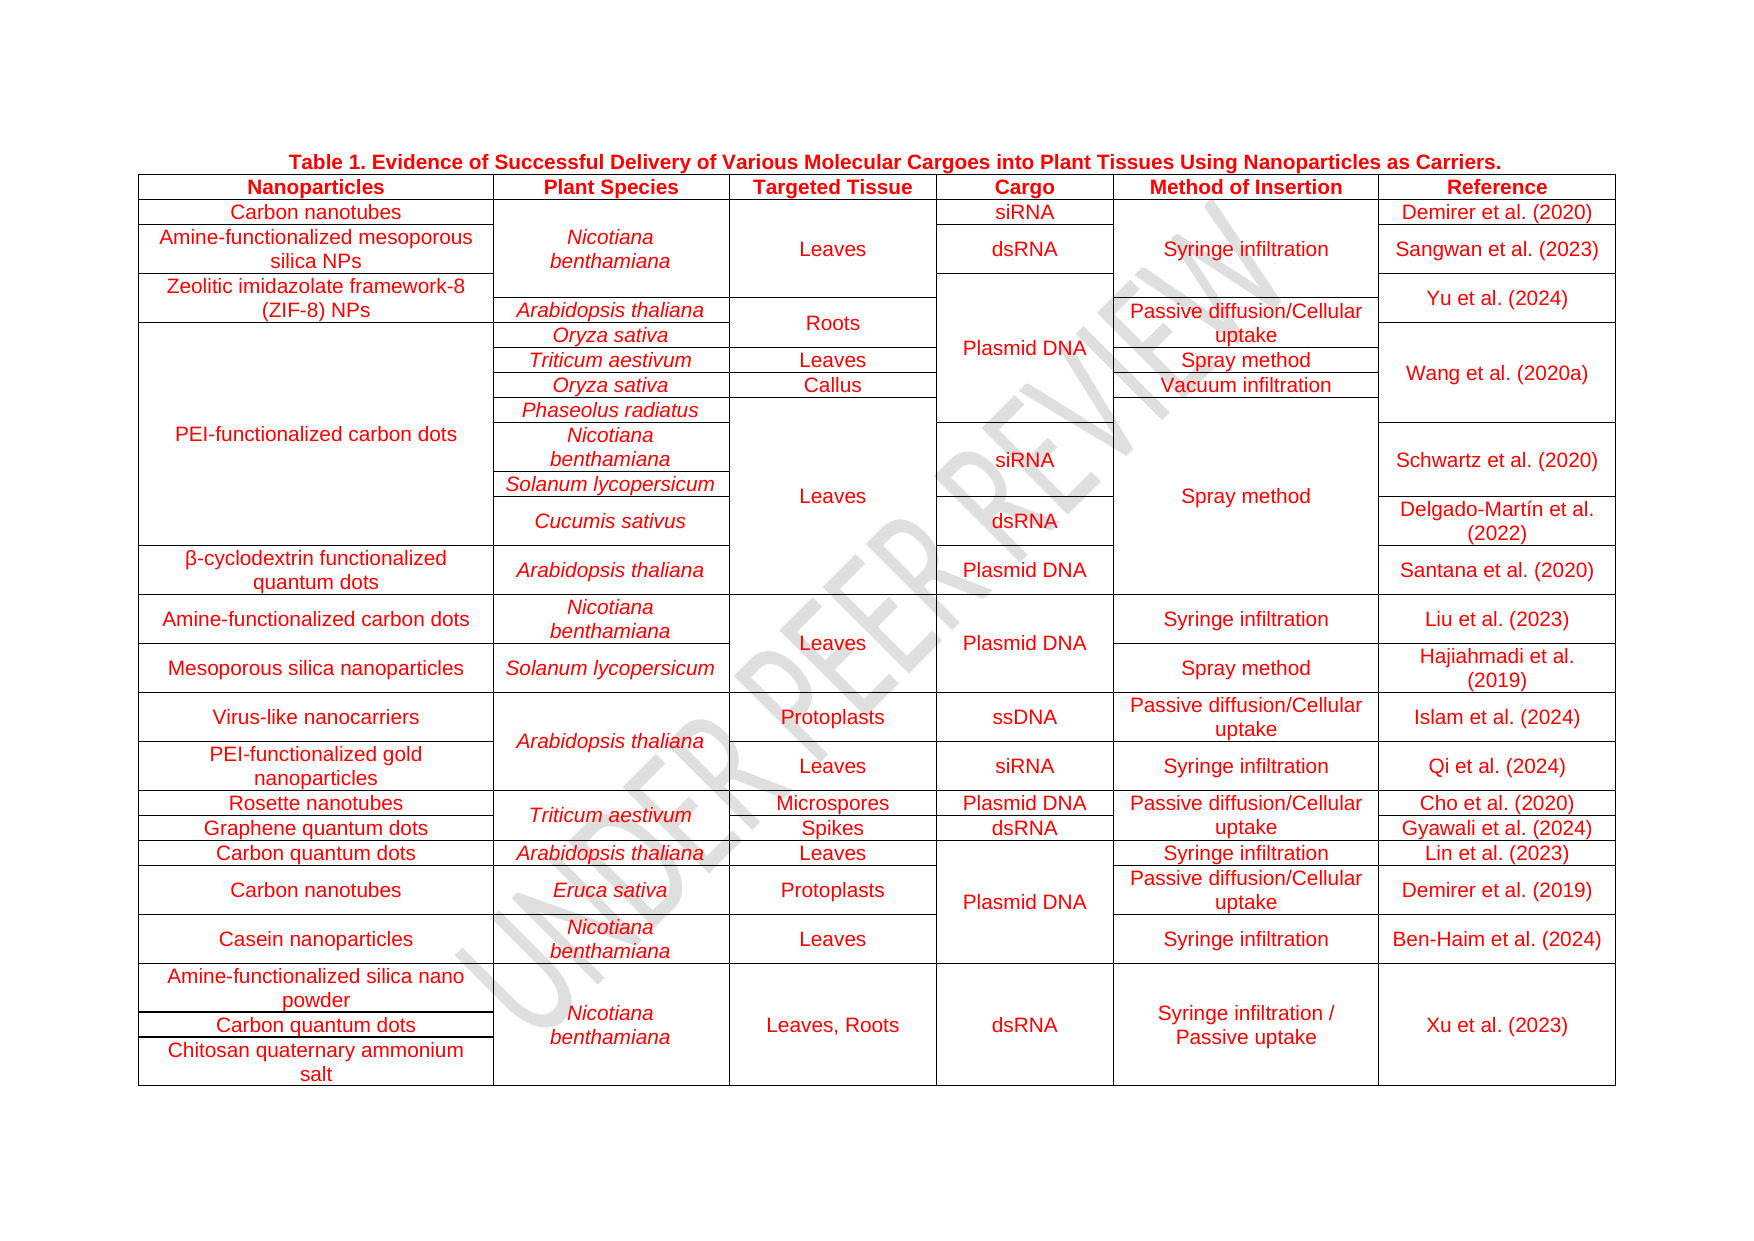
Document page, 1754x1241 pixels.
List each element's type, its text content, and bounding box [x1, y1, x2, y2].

table_cell Nicotiana benthamiana [494, 964, 729, 1085]
table_cell Passive diffusion/Cellular uptake [1114, 791, 1378, 839]
table_cell Xu et al. (2023) [1379, 964, 1615, 1085]
table_cell Arabidopsis thaliana [494, 298, 729, 322]
table_cell β-cyclodextrin functionalized quantum dots [139, 546, 493, 594]
table_cell Solanum lycopersicum [494, 472, 729, 496]
table_cell Nicotiana benthamiana [494, 423, 729, 471]
table_cell Protoplasts [730, 693, 936, 741]
table_cell Graphene quantum dots [139, 816, 493, 839]
table_cell Oryza sativa [494, 373, 729, 397]
table_cell Syringe infiltration [1114, 841, 1378, 864]
table_cell Qi et al. (2024) [1379, 742, 1615, 789]
table_cell Passive diffusion/Cellular uptake [1114, 693, 1378, 741]
table_cell siRNA [937, 423, 1113, 496]
table_cell Carbon quantum dots [139, 1013, 493, 1036]
table_cell ssDNA [937, 693, 1113, 741]
table_cell Vacuum infiltration [1114, 373, 1378, 397]
table_cell Carbon nanotubes [139, 200, 493, 224]
table_cell Sangwan et al. (2023) [1379, 225, 1615, 273]
table_header Method of Insertion [1114, 175, 1378, 199]
table_cell Nicotiana benthamiana [494, 915, 729, 962]
table_cell dsRNA [937, 964, 1113, 1085]
table_header Targeted Tissue [730, 175, 936, 199]
table_cell Ben-Haim et al. (2024) [1379, 915, 1615, 962]
table_cell Arabidopsis thaliana [494, 693, 729, 789]
table_cell Islam et al. (2024) [1379, 693, 1615, 741]
table_cell Rosette nanotubes [139, 791, 493, 814]
table_cell Cucumis sativus [494, 497, 729, 545]
table_cell Wang et al. (2020a) [1379, 323, 1615, 422]
table_cell Syringe infiltration [1114, 742, 1378, 789]
table_cell Nicotiana benthamiana [494, 200, 729, 297]
table_cell Leaves, Roots [730, 964, 936, 1085]
table_cell dsRNA [937, 225, 1113, 273]
table_cell Passive diffusion/Cellular uptake [1114, 866, 1378, 913]
table_cell Carbon nanotubes [139, 866, 493, 913]
table_cell Yu et al. (2024) [1379, 274, 1615, 322]
table_cell Syringe infiltration [1114, 595, 1378, 643]
table_cell Syringe infiltration [1114, 200, 1378, 297]
table_cell Plasmid DNA [937, 841, 1113, 962]
table_cell Syringe infiltration [1114, 915, 1378, 962]
table_cell Zeolitic imidazolate framework-8 (ZIF-8) NPs [139, 274, 493, 322]
table_cell Plasmid DNA [937, 595, 1113, 692]
table_cell Virus-like nanocarriers [139, 693, 493, 741]
table_cell Spray method [1114, 348, 1378, 372]
table_cell Santana et al. (2020) [1379, 546, 1615, 594]
table_cell Cho et al. (2020) [1379, 791, 1615, 814]
table_cell Chitosan quaternary ammonium salt [139, 1038, 493, 1085]
table_cell Microspores [730, 791, 936, 814]
table_cell dsRNA [937, 816, 1113, 839]
table_cell Spikes [730, 816, 936, 839]
table_cell Casein nanoparticles [139, 915, 493, 962]
table_cell Arabidopsis thaliana [494, 546, 729, 594]
table_cell Leaves [730, 742, 936, 789]
table_cell Plasmid DNA [937, 274, 1113, 422]
table_cell dsRNA [937, 497, 1113, 545]
table_cell Protoplasts [730, 866, 936, 913]
table_cell siRNA [937, 742, 1113, 789]
table_cell Spray method [1114, 644, 1378, 692]
table_header Plant Species [494, 175, 729, 199]
table_cell Demirer et al. (2019) [1379, 866, 1615, 913]
table_cell PEI-functionalized carbon dots [139, 323, 493, 545]
table_cell Plasmid DNA [937, 791, 1113, 814]
table_cell Triticum aestivum [494, 348, 729, 372]
table_cell Leaves [730, 595, 936, 692]
table_cell Eruca sativa [494, 866, 729, 913]
table_cell Amine-functionalized silica nano powder [139, 964, 493, 1011]
table_cell Plasmid DNA [937, 546, 1113, 594]
table_cell Passive diffusion/Cellular uptake [1114, 298, 1378, 347]
table_cell Oryza sativa [494, 323, 729, 347]
table_cell Mesoporous silica nanoparticles [139, 644, 493, 692]
table_cell Leaves [730, 348, 936, 372]
table_cell Delgado-Martín et al. (2022) [1379, 497, 1615, 545]
table_cell Carbon quantum dots [139, 841, 493, 864]
table_cell PEI-functionalized gold nanoparticles [139, 742, 493, 789]
table_cell Amine-functionalized carbon dots [139, 595, 493, 643]
table_cell Leaves [730, 200, 936, 297]
table_cell Triticum aestivum [494, 791, 729, 839]
table_cell Schwartz et al. (2020) [1379, 423, 1615, 496]
table_cell Leaves [730, 915, 936, 962]
table_cell Nicotiana benthamiana [494, 595, 729, 643]
table_cell Arabidopsis thaliana [494, 841, 729, 864]
table_cell Amine-functionalized mesoporous silica NPs [139, 225, 493, 273]
text Table 1. Evidence of Successful Delivery of Various Molecular Cargoes into Plant Tissues Using Nanoparticles as Carriers. [187, 150, 1604, 174]
table_header Reference [1379, 175, 1615, 199]
table_header Cargo [937, 175, 1113, 199]
table_cell Leaves [730, 841, 936, 864]
table_cell Syringe infiltration / Passive uptake [1114, 964, 1378, 1085]
table_cell Solanum lycopersicum [494, 644, 729, 692]
table_cell Gyawali et al. (2024) [1379, 816, 1615, 839]
table_header Nanoparticles [139, 175, 493, 199]
table_cell Hajiahmadi et al. (2019) [1379, 644, 1615, 692]
table_cell siRNA [937, 200, 1113, 224]
table_cell Spray method [1114, 398, 1378, 594]
table_cell Callus [730, 373, 936, 397]
table_cell Liu et al. (2023) [1379, 595, 1615, 643]
table_cell Phaseolus radiatus [494, 398, 729, 422]
table_cell Lin et al. (2023) [1379, 841, 1615, 864]
table_cell Demirer et al. (2020) [1379, 200, 1615, 224]
table_cell Leaves [730, 398, 936, 594]
table_cell Roots [730, 298, 936, 347]
